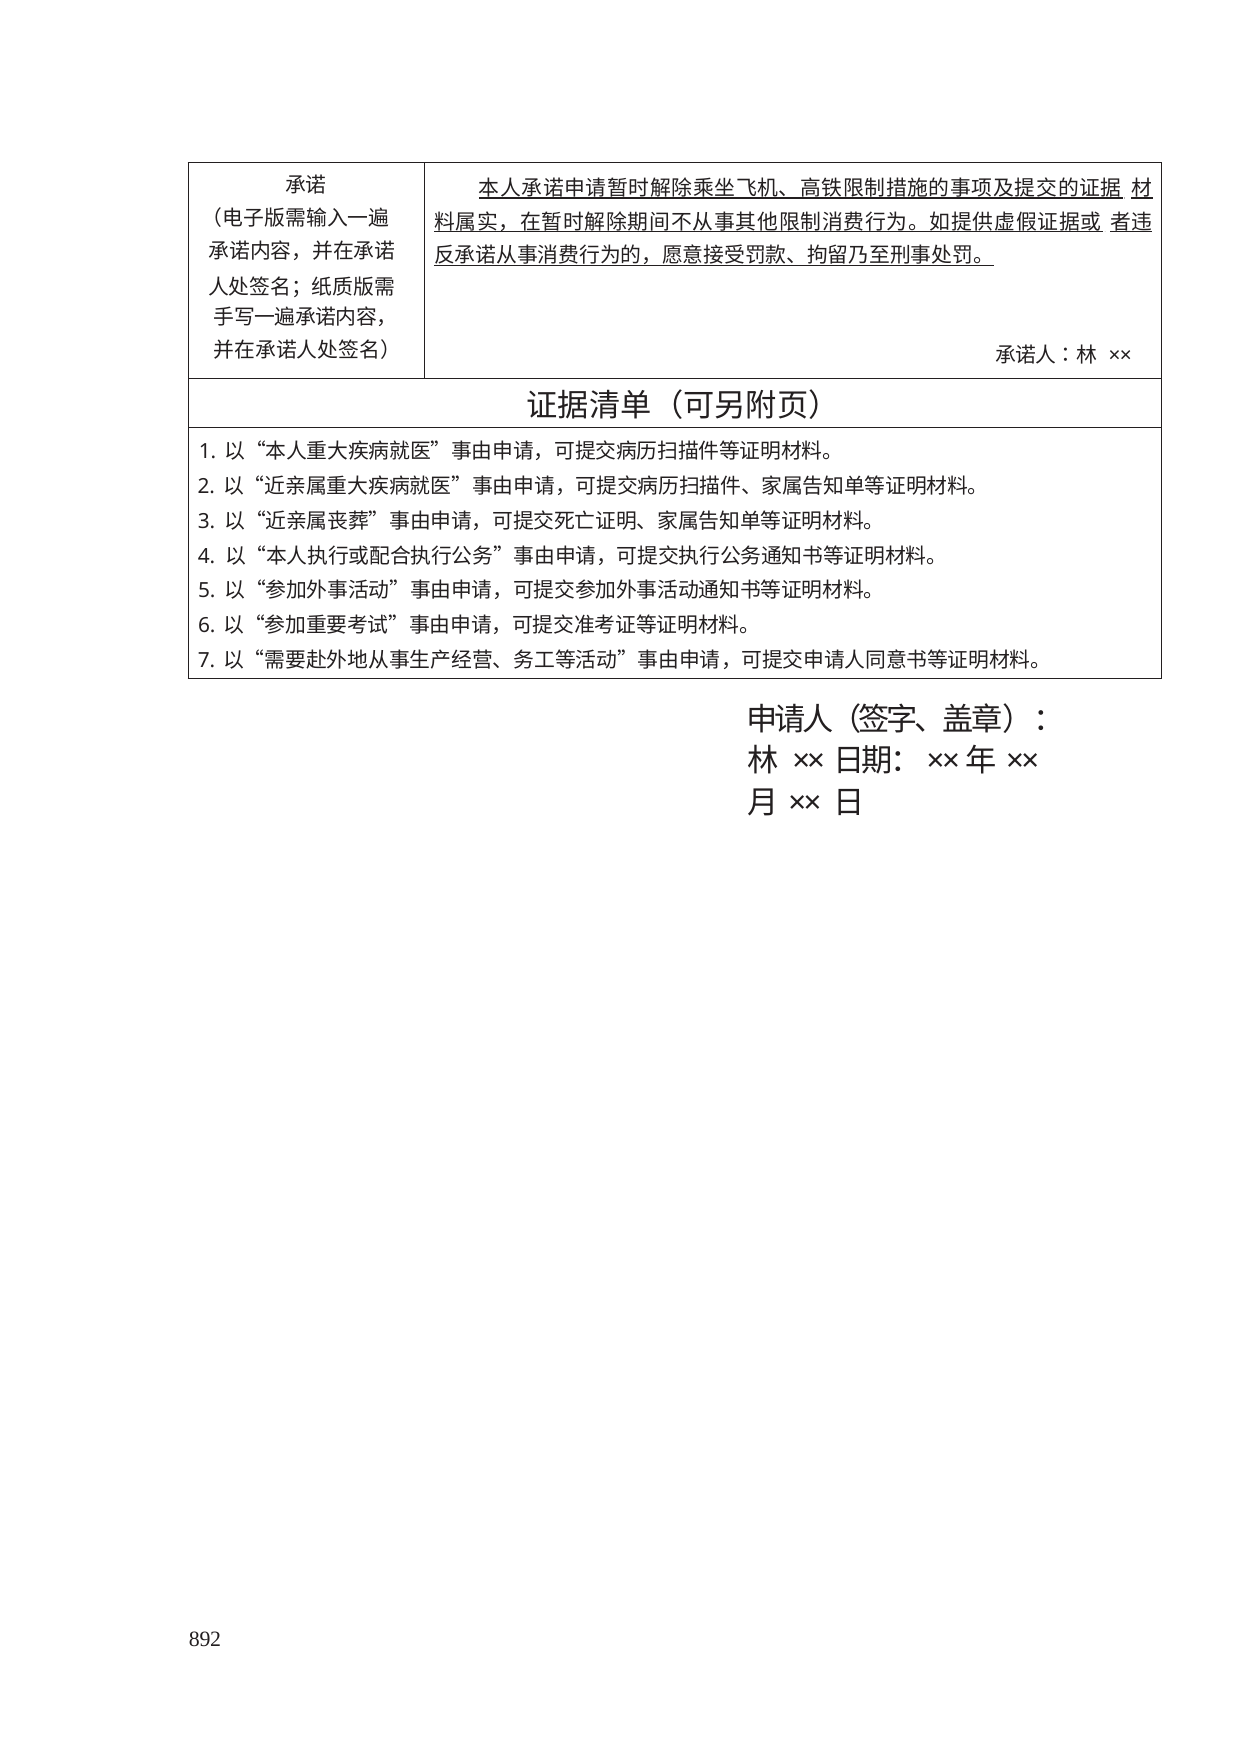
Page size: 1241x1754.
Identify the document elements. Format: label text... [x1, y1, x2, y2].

table_cell 本人承诺申请暂时解除乘坐飞机、高铁限制措施的事项及提交的证据 材料属实，在暂时解除期间不从事其他限制消费行为。如提供虚假证据或 者违反承诺从事消费行为的，愿意接受罚款、拘留乃至刑事处罚。 承诺人：林 ×× [425, 163, 1161, 378]
table_cell 1. 以“本人重大疾病就医”事由申请，可提交病历扫描件等证明材料。 2. 以“近亲属重大疾病就医”事由申请，可提交病历扫描件、家属告知单等证明材料。 3. 以“近亲属丧葬”事由申请，可提交死亡证明、家属告知单等证明材料。 4. 以“本人执行或配合执行公务”事由申请，可提交执行公务通知书等证明材料。 5. 以“参加外事活动”事由申请，可提交参加外事活动通知书等证明材料。 6. 以“参加重要考试”事由申请，可提交准考证等证明材料。 7. 以“需要赴外地从事生产经营、务工等活动”事由申请，可提交申请人同意书等证明材料。 [189, 428, 1161, 678]
table_cell 承诺 （电子版需输入一遍 承诺内容，并在承诺 人处签名；纸质版需 手写一遍承诺内容， 并在承诺人处签名） [189, 163, 424, 378]
text 申请人（签字、盖章）：林 ×× 日期： ×× 年 ×× 月 ×× 日 [746, 697, 1051, 823]
table_cell 证据清单（可另附页） [189, 379, 1161, 426]
